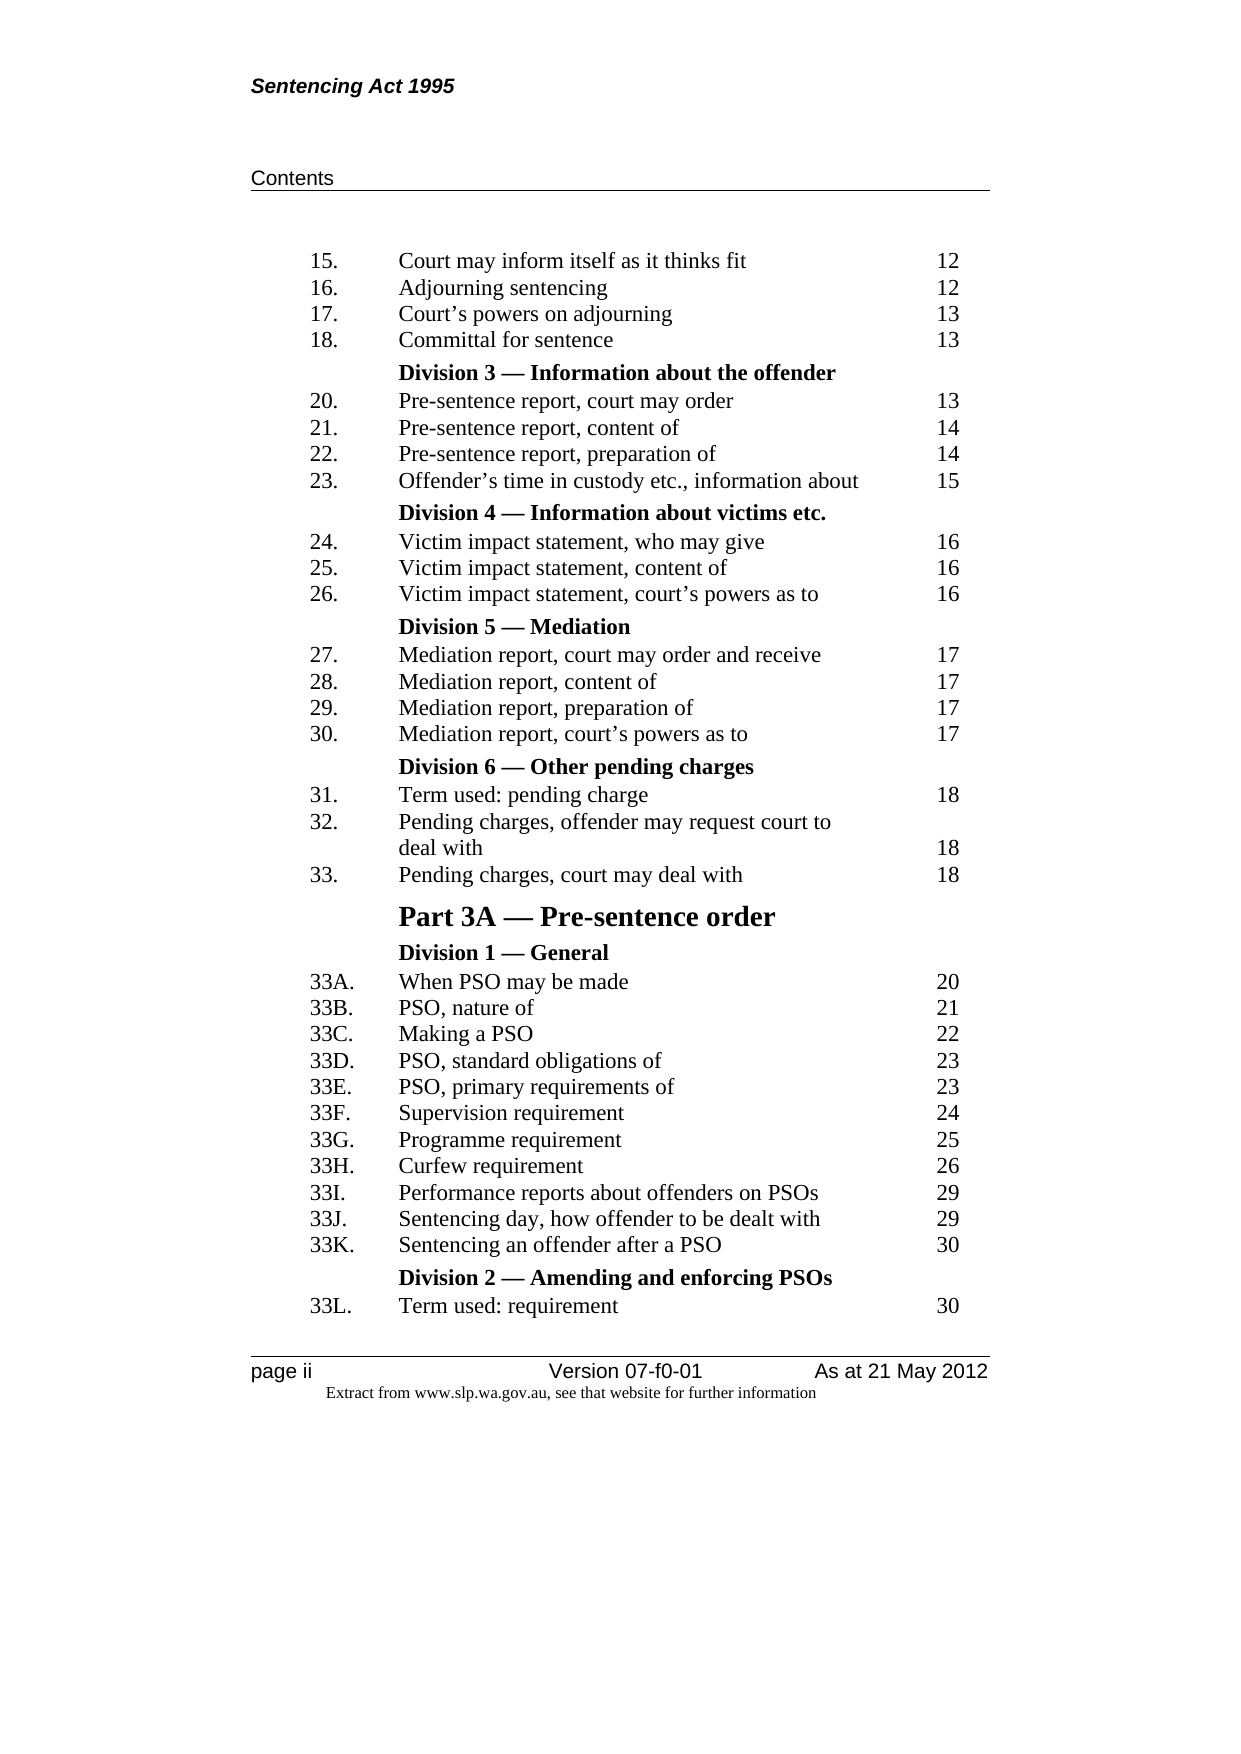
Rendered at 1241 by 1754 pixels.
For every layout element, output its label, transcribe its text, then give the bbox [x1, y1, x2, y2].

text 18. Committal for sentence 13 [309, 327, 872, 353]
text Part 3A — Pre-sentence order [398, 899, 872, 933]
text 32. Pending charges, offender may request court to deal with 18 [309, 808, 872, 861]
text 33I. Performance reports about offenders on PSOs 29 [309, 1178, 872, 1205]
text 22. Pre-sentence report, preparation of 14 [309, 440, 872, 467]
text 28. Mediation report, content of 17 [309, 668, 872, 694]
text 27. Mediation report, court may order and receive 17 [309, 641, 872, 668]
text 30. Mediation report, court’s powers as to 17 [309, 721, 872, 747]
text 33H. Curfew requirement 26 [309, 1152, 872, 1178]
text Division 4 — Information about victims etc. [398, 499, 872, 526]
text 33D. PSO, standard obligations of 23 [309, 1047, 872, 1073]
text 16. Adjourning sentencing 12 [309, 274, 872, 300]
text 23. Offender’s time in custody etc., information about 15 [309, 467, 872, 493]
text 33J. Sentencing day, how offender to be dealt with 29 [309, 1205, 872, 1231]
text 33E. PSO, primary requirements of 23 [309, 1073, 872, 1099]
text 33K. Sentencing an offender after a PSO 30 [309, 1231, 872, 1258]
text 33A. When PSO may be made 20 [309, 968, 872, 994]
text 33. Pending charges, court may deal with 18 [309, 861, 872, 887]
text 33F. Supervision requirement 24 [309, 1099, 872, 1126]
text 33B. PSO, nature of 21 [309, 994, 872, 1020]
text 29. Mediation report, preparation of 17 [309, 694, 872, 721]
text 33C. Making a PSO 22 [309, 1020, 872, 1047]
text 17. Court’s powers on adjourning 13 [309, 300, 872, 327]
text Division 5 — Mediation [398, 613, 872, 639]
text 24. Victim impact statement, who may give 16 [309, 528, 872, 554]
text Division 3 — Information about the offender [398, 359, 872, 386]
text 33L. Term used: requirement 30 [309, 1292, 872, 1319]
text Division 6 — Other pending charges [398, 753, 872, 779]
text 31. Term used: pending charge 18 [309, 782, 872, 808]
text 26. Victim impact statement, court’s powers as to 16 [309, 580, 872, 607]
text 21. Pre-sentence report, content of 14 [309, 414, 872, 440]
text 15. Court may inform itself as it thinks fit 12 [309, 247, 872, 274]
text 25. Victim impact statement, content of 16 [309, 554, 872, 580]
text Division 1 — General [398, 939, 872, 966]
text Division 2 — Amending and enforcing PSOs [398, 1264, 872, 1290]
text 20. Pre-sentence report, court may order 13 [309, 388, 872, 414]
text 33G. Programme requirement 25 [309, 1126, 872, 1152]
